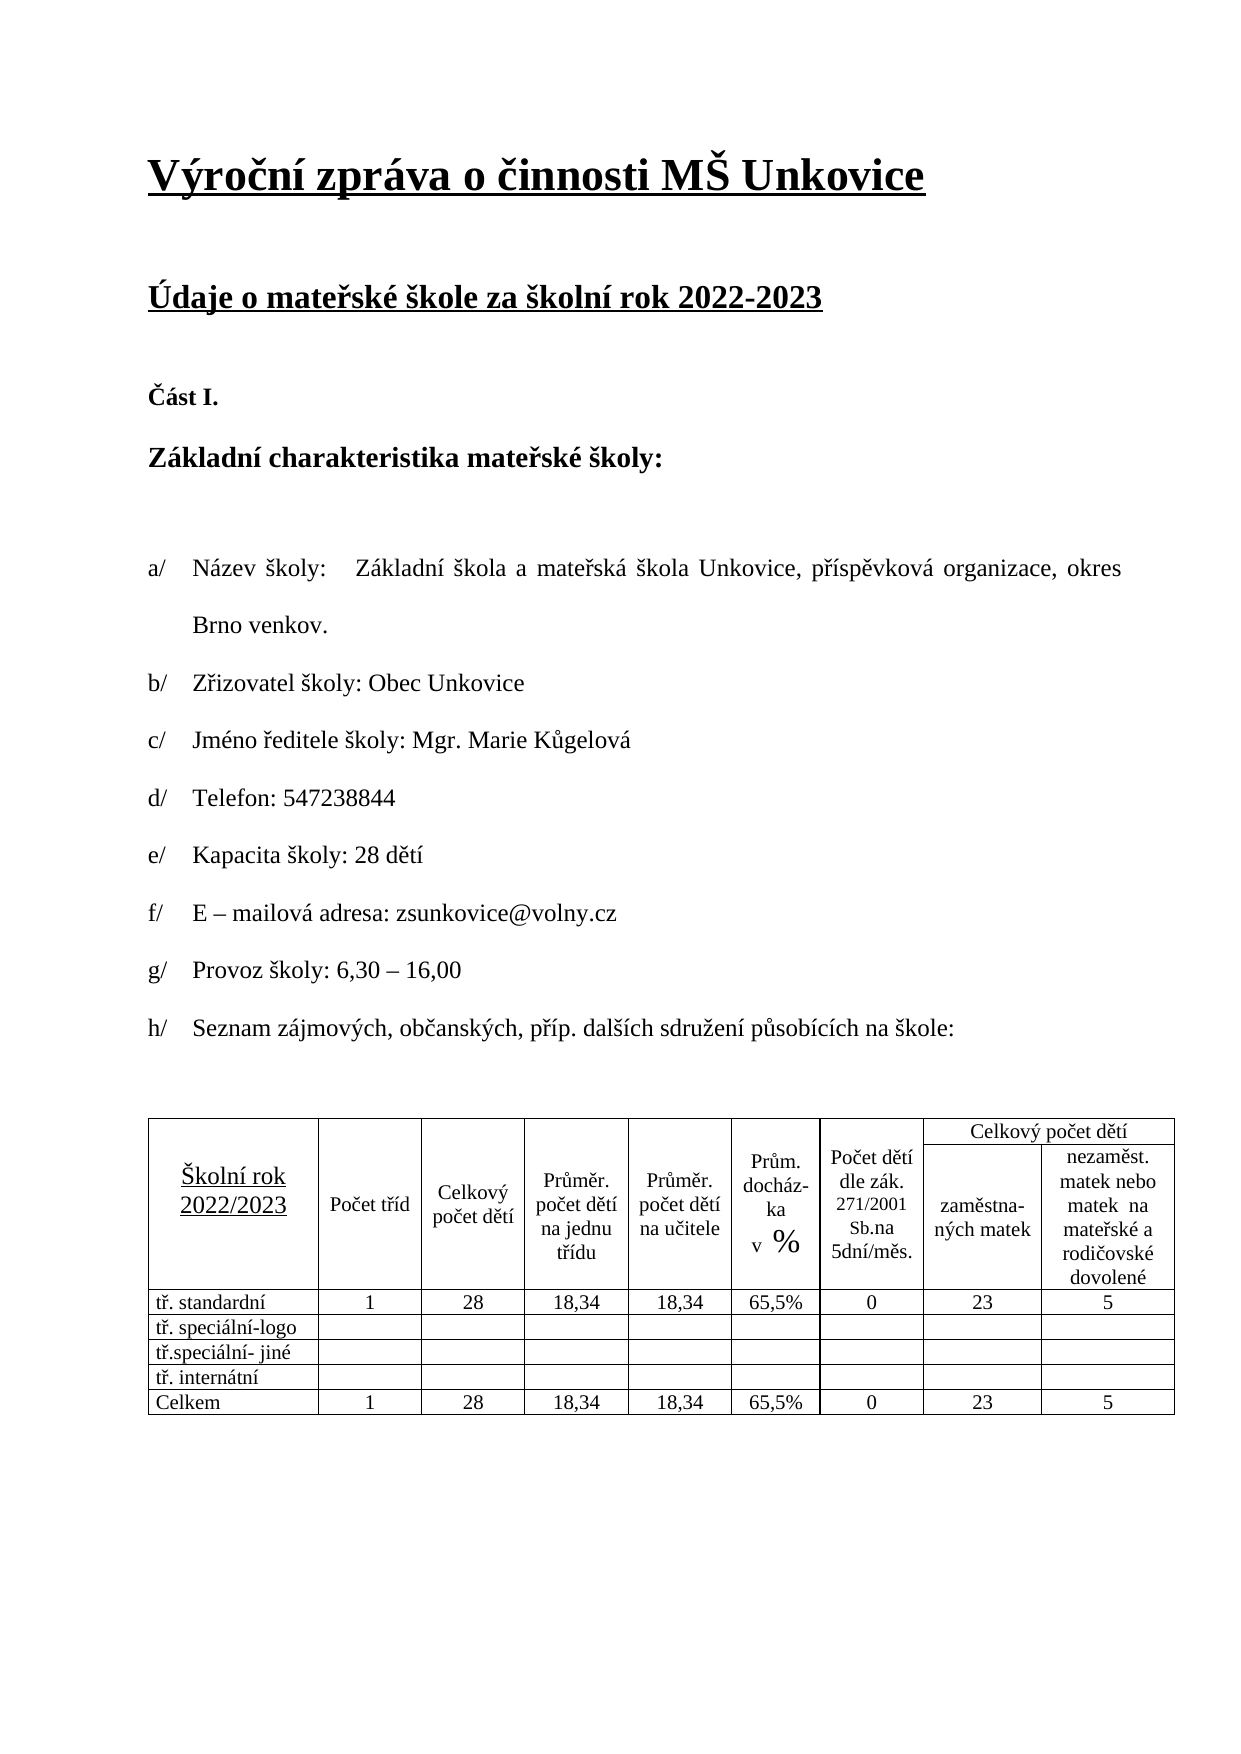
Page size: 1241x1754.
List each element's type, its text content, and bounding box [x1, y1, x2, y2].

table_cell [629, 1315, 731, 1339]
table_header Celkový počet dětí [924, 1119, 1174, 1143]
table_cell [1042, 1315, 1174, 1339]
text e/ Kapacita školy: 28 dětí [148, 840, 1122, 869]
table_header Průměr. počet dětí na jednu třídu [525, 1119, 628, 1289]
text Část I. [148, 382, 1122, 411]
table_cell tř. internátní [149, 1365, 318, 1389]
table_cell nezaměst. matek nebo matek na mateřské a rodičovské dovolené [1042, 1145, 1174, 1289]
table_cell [629, 1340, 731, 1364]
table_cell [525, 1340, 628, 1364]
table_cell [821, 1340, 923, 1364]
table_cell 18,34 [629, 1290, 731, 1314]
table_cell tř. speciální-logo [149, 1315, 318, 1339]
table_cell 18,34 [629, 1390, 731, 1414]
table_cell 18,34 [525, 1390, 628, 1414]
table_cell tř.speciální- jiné [149, 1340, 318, 1364]
table_cell 28 [422, 1290, 524, 1314]
table_cell zaměstna-ných matek [924, 1145, 1041, 1289]
text b/ Zřizovatel školy: Obec Unkovice [148, 668, 1122, 696]
table_cell 5 [1042, 1290, 1174, 1314]
table_cell 23 [924, 1290, 1041, 1314]
table_cell 18,34 [525, 1290, 628, 1314]
text h/ Seznam zájmových, občanských, příp. dalších sdružení působících na škole: [148, 1013, 1122, 1041]
text a/ Název školy: Základní škola a mateřská škola Unkovice, příspěvková organizace, okres Brno venkov. [148, 553, 1122, 639]
text g/ Provoz školy: 6,30 – 16,00 [148, 955, 1122, 984]
text Základní charakteristika mateřské školy: [148, 440, 1122, 473]
table_header Celkový počet dětí [422, 1119, 524, 1289]
table_header Počet dětí dle zák. 271/2001 Sb.na 5dní/měs. [821, 1119, 923, 1289]
table_cell [732, 1315, 819, 1339]
table_cell [924, 1340, 1041, 1364]
table_cell [629, 1365, 731, 1389]
text c/ Jméno ředitele školy: Mgr. Marie Kůgelová [148, 725, 1122, 754]
table_cell [525, 1315, 628, 1339]
table_cell [821, 1365, 923, 1389]
table_cell tř. standardní [149, 1290, 318, 1314]
table_header Prům. docház-ka v % [732, 1119, 819, 1289]
table_cell 1 [319, 1290, 421, 1314]
table_cell 5 [1042, 1390, 1174, 1414]
title Výroční zpráva o činnosti MŠ Unkovice [148, 148, 1122, 200]
text d/ Telefon: 547238844 [148, 783, 1122, 811]
table_cell 65,5% [732, 1390, 819, 1414]
table_cell [422, 1340, 524, 1364]
table_header Školní rok 2022/2023 [149, 1119, 318, 1289]
table_cell [924, 1315, 1041, 1339]
table_cell [319, 1315, 421, 1339]
table_cell [732, 1340, 819, 1364]
table_cell 28 [422, 1390, 524, 1414]
table_cell 0 [821, 1290, 923, 1314]
table_cell 1 [319, 1390, 421, 1414]
table_cell 65,5% [732, 1290, 819, 1314]
table_cell [1042, 1365, 1174, 1389]
table_cell [319, 1340, 421, 1364]
table_cell [319, 1365, 421, 1389]
table_cell [1042, 1340, 1174, 1364]
table_header Průměr. počet dětí na učitele [629, 1119, 731, 1289]
table_cell [732, 1365, 819, 1389]
table_cell [924, 1365, 1041, 1389]
table_cell 0 [821, 1390, 923, 1414]
table_cell [525, 1365, 628, 1389]
subtitle Údaje o mateřské škole za školní rok 2022-2023 [148, 277, 1122, 315]
table_header Počet tříd [319, 1119, 421, 1289]
table_cell [422, 1315, 524, 1339]
table_cell Celkem [149, 1390, 318, 1414]
table_cell 23 [924, 1390, 1041, 1414]
text f/ E – mailová adresa: zsunkovice@volny.cz [148, 898, 1122, 926]
table_cell [422, 1365, 524, 1389]
table_cell [821, 1315, 923, 1339]
